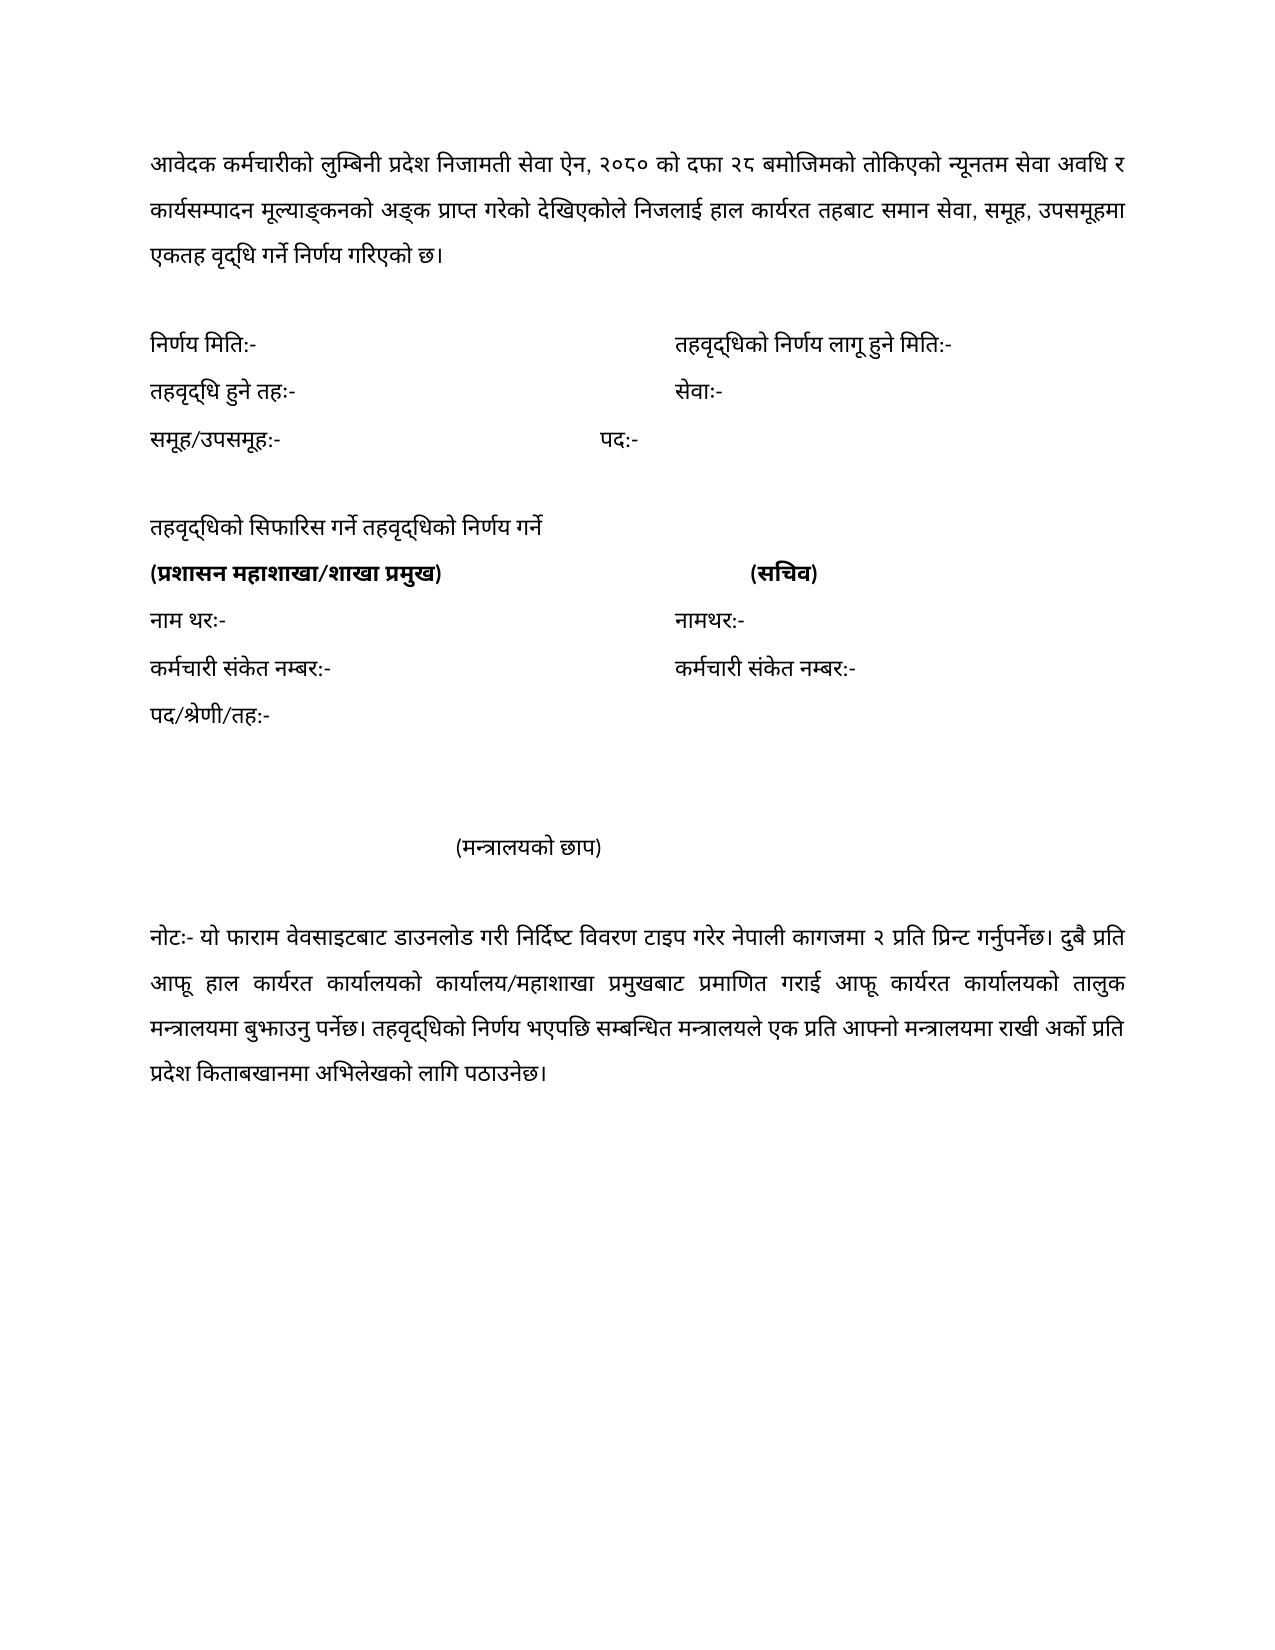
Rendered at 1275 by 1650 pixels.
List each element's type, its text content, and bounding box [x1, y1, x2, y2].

text (मन्त्रालयको छाप) [375, 833, 1125, 865]
text (प्रशासन महाशाखा/शाखा प्रमुख) (सचिव) [150, 559, 1125, 591]
text तहवृद्धि हुने तहः- सेवाः- [150, 377, 1125, 409]
text तहवृद्धिको सिफारिस गर्ने तहवृद्धिको निर्णय गर्ने [150, 514, 1125, 544]
text आवेदक कर्मचारीको लुम्बिनी प्रदेश निजामती सेवा ऐन, २०८० को दफा २८ बमोजिमको तोकिएको न्यूनतम सेवा अवधि र कार्यसम्पादन मूल्याङ्कनको अङ्क प्राप्त गरेको देखिएकोले निजलाई हाल कार्यरत तहबाट समान सेवा, समूह, उपसमूहमा एकतह वृद्धि गर्ने निर्णय गरिएको छ। [150, 150, 1125, 273]
text पद/श्रेणी/तह:- [150, 702, 1125, 733]
text नोटः- यो फाराम वेवसाइटबाट डाउनलोड गरी निर्दिष्ट विवरण टाइप गरेर नेपाली कागजमा २ प्रति प्रिन्ट गर्नुपर्नेछ। दुबै प्रति आफू हाल कार्यरत कार्यालयको कार्यालय/महाशाखा प्रमुखबाट प्रमाणित गराई आफू कार्यरत कार्यालयको तालुक मन्त्रालयमा बुझाउनु पर्नेछ। तहवृद्धिको निर्णय भएपछि सम्बन्धित मन्त्रालयले एक प्रति आफ्नो मन्त्रालयमा राखी अर्को प्रति प्रदेश किताबखानमा अभिलेखको लागि पठाउनेछ। [150, 923, 1125, 1090]
text कर्मचारी संकेत नम्बर:- कर्मचारी संकेत नम्बर:- [150, 654, 1125, 686]
text नाम थरः- नामथर:- [150, 607, 1125, 638]
text निर्णय मिति:- तहवृद्धिको निर्णय लागू हुने मिति:- [150, 330, 1125, 362]
text समूह/उपसमूह:- पद:- [150, 425, 1125, 457]
